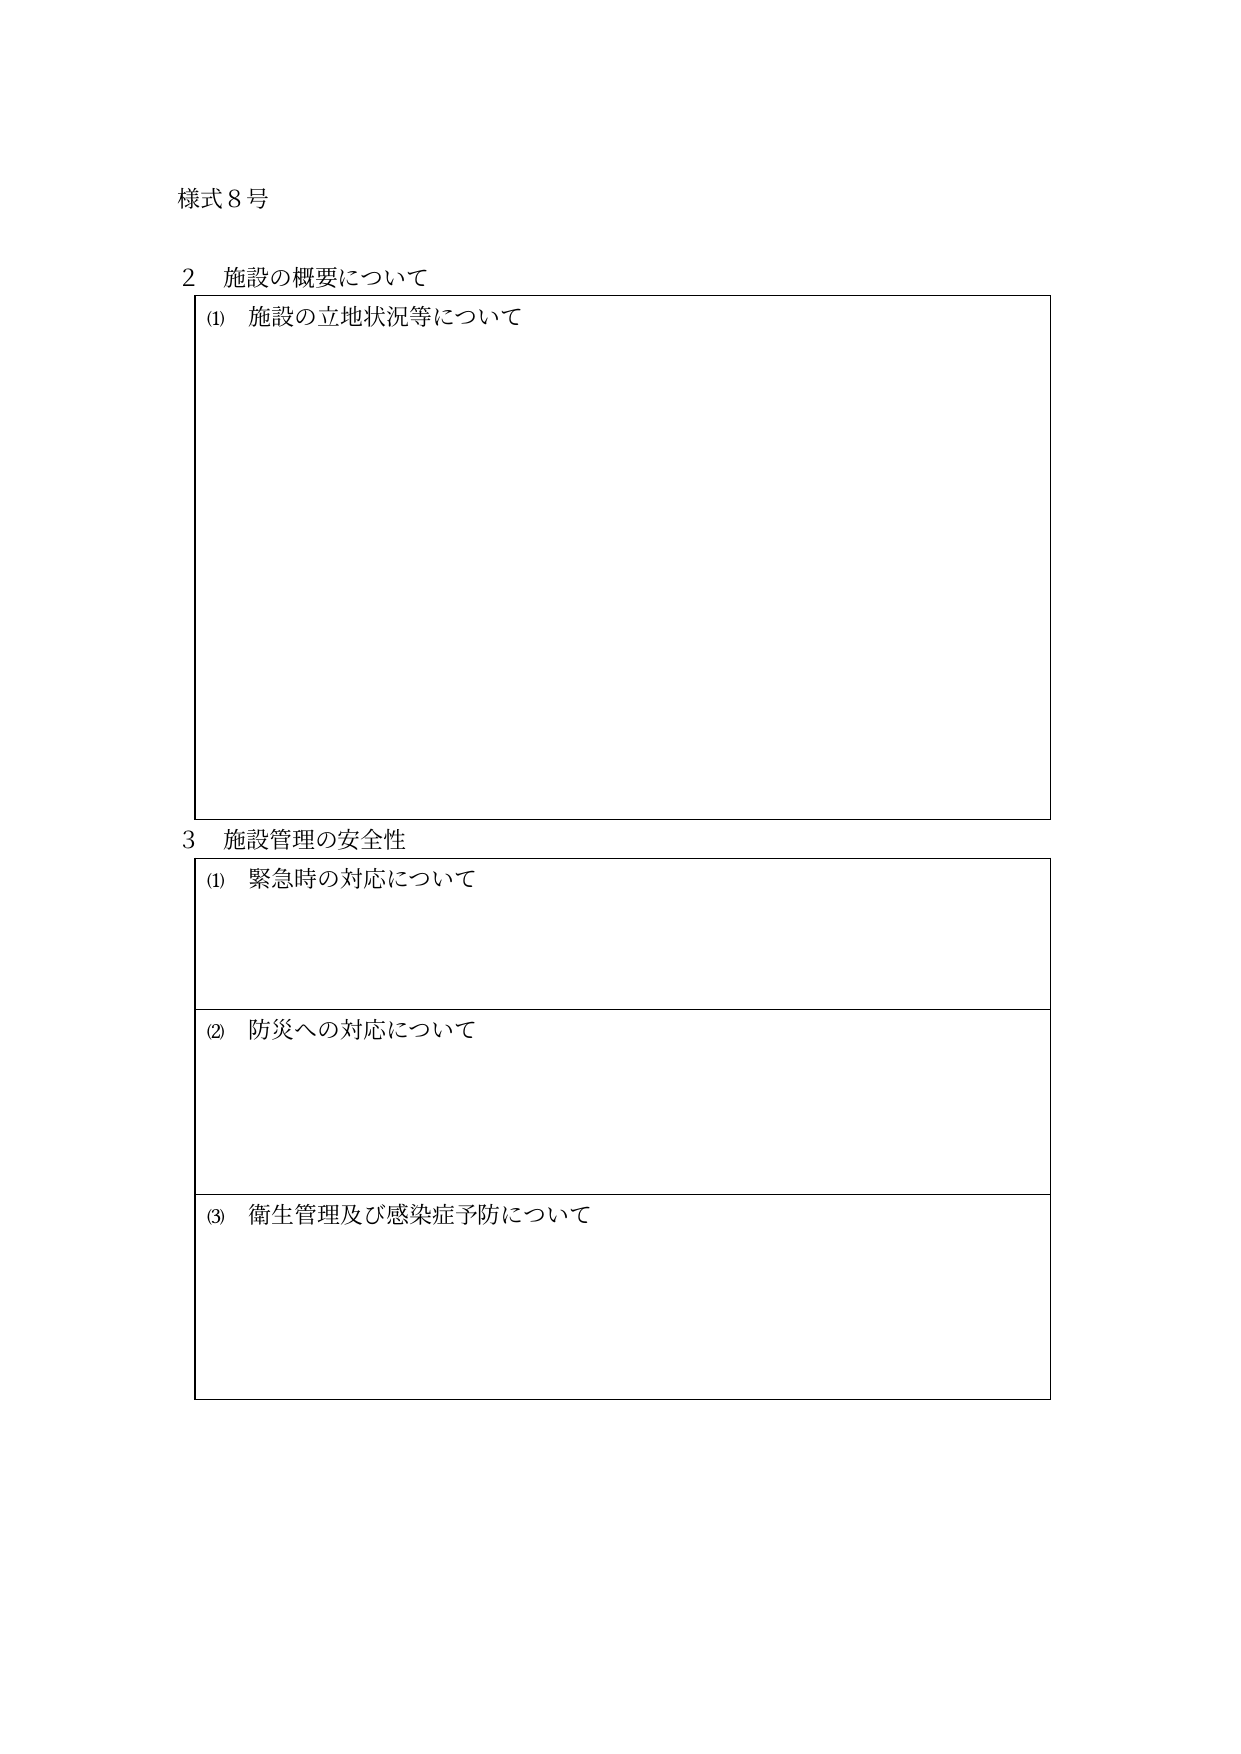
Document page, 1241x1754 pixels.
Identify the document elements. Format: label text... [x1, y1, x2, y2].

text ２ 施設の概要について [177, 258, 1063, 295]
table_header ⑴ 緊急時の対応について [196, 859, 1050, 1009]
table_header ⑴ 施設の立地状況等について [196, 296, 1050, 819]
text ３ 施設管理の安全性 [177, 820, 1063, 858]
table_cell ⑵ 防災への対応について [196, 1010, 1050, 1194]
table_cell ⑶ 衛生管理及び感染症予防について [196, 1195, 1050, 1399]
